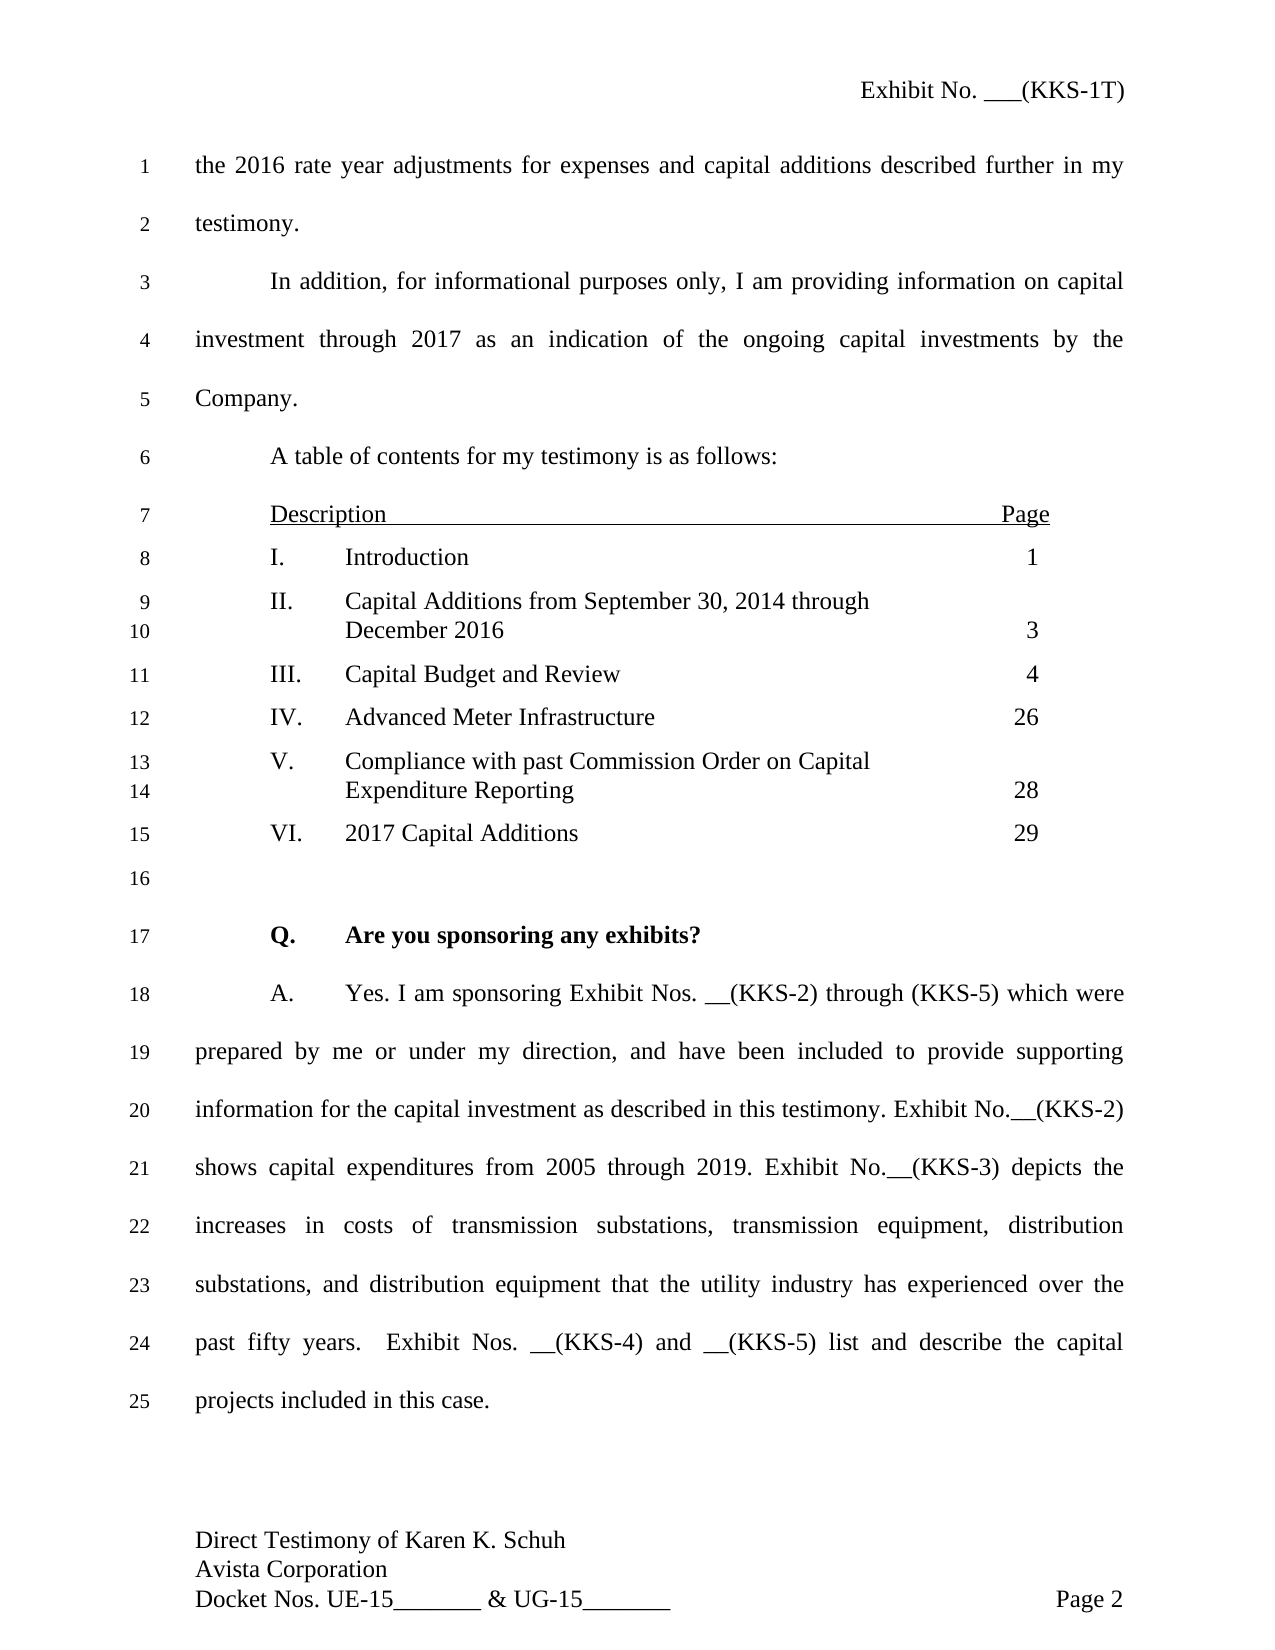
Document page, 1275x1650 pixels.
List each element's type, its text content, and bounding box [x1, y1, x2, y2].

text Description Page [195, 499, 1125, 528]
text III. Capital Budget and Review 4 [270, 658, 1125, 687]
text VI. 2017 Capital Additions 29 [270, 818, 1125, 847]
text I. Introduction 1 [270, 542, 1125, 571]
text II. Capital Additions from September 30, 2014 through [270, 586, 1125, 615]
text IV. Advanced Meter Infrastructure 26 [270, 702, 1125, 731]
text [195, 150, 1125, 237]
text A. Yes. I am sponsoring Exhibit Nos. __(KKS-2) through (KKS-5) which were prepared by me or under my direction, and have been included to provide supporting information for the capital investment as described in this testimony. Exhibit No.__(KKS-2) shows capital expenditures from 2005 through 2019. Exhibit No.__(KKS-3) depicts the increases in costs of transmission substations, transmission equipment, distribution substations, and distribution equipment that the utility industry has experienced over the past fifty years. Exhibit Nos. __(KKS-4) and __(KKS-5) list and describe the capital projects included in this case. [195, 978, 1125, 1414]
text Expenditure Reporting 28 [270, 774, 1125, 804]
text A table of contents for my testimony is as follows: [195, 441, 1125, 470]
text In addition, for informational purposes only, I am providing information on capital investment through 2017 as an indication of the ongoing capital investments by the Company. [195, 266, 1125, 412]
text December 2016 3 [270, 615, 1125, 644]
text V. Compliance with past Commission Order on Capital [270, 746, 1125, 774]
text Q. Are you sponsoring any exhibits? [195, 920, 1125, 949]
